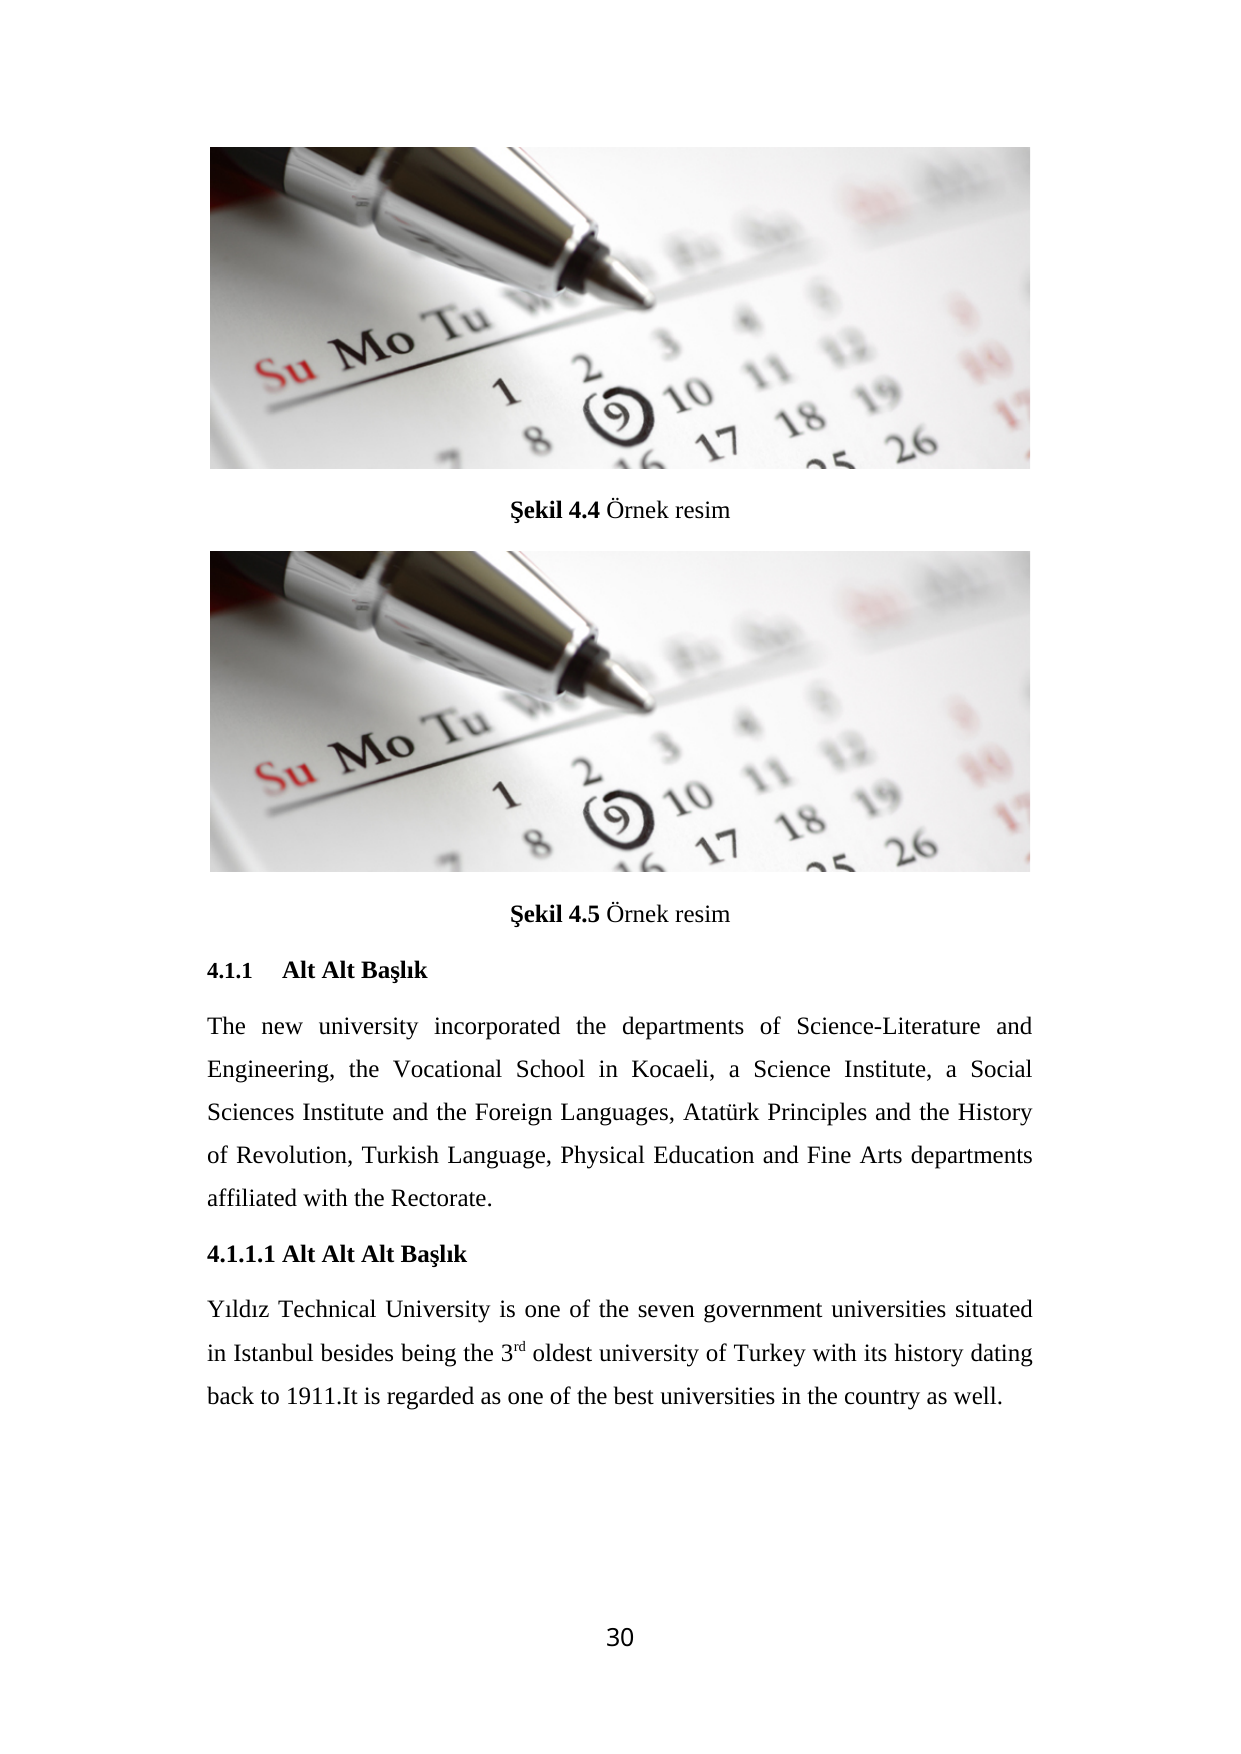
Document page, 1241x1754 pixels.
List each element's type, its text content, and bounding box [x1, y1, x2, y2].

subtitle Alt Alt Alt Başlık [207, 1239, 1033, 1268]
subtitle Alt Alt Başlık [207, 955, 1033, 984]
text The new university incorporated the departments of Science-Literature and Engineering, the Vocational School in Kocaeli, a Science Institute, a Social Sciences Institute and the Foreign Languages, Atatürk Principles and the History of Revolution, Turkish Language, Physical Education and Fine Arts departments affiliated with the Rectorate. [207, 1011, 1033, 1212]
picture [210, 551, 1031, 872]
picture [210, 147, 1031, 469]
text Yıldız Technical University is one of the seven government universities situated in Istanbul besides being the 3rd oldest university of Turkey with its history dating back to 1911.It is regarded as one of the best universities in the country as well. [207, 1294, 1033, 1409]
